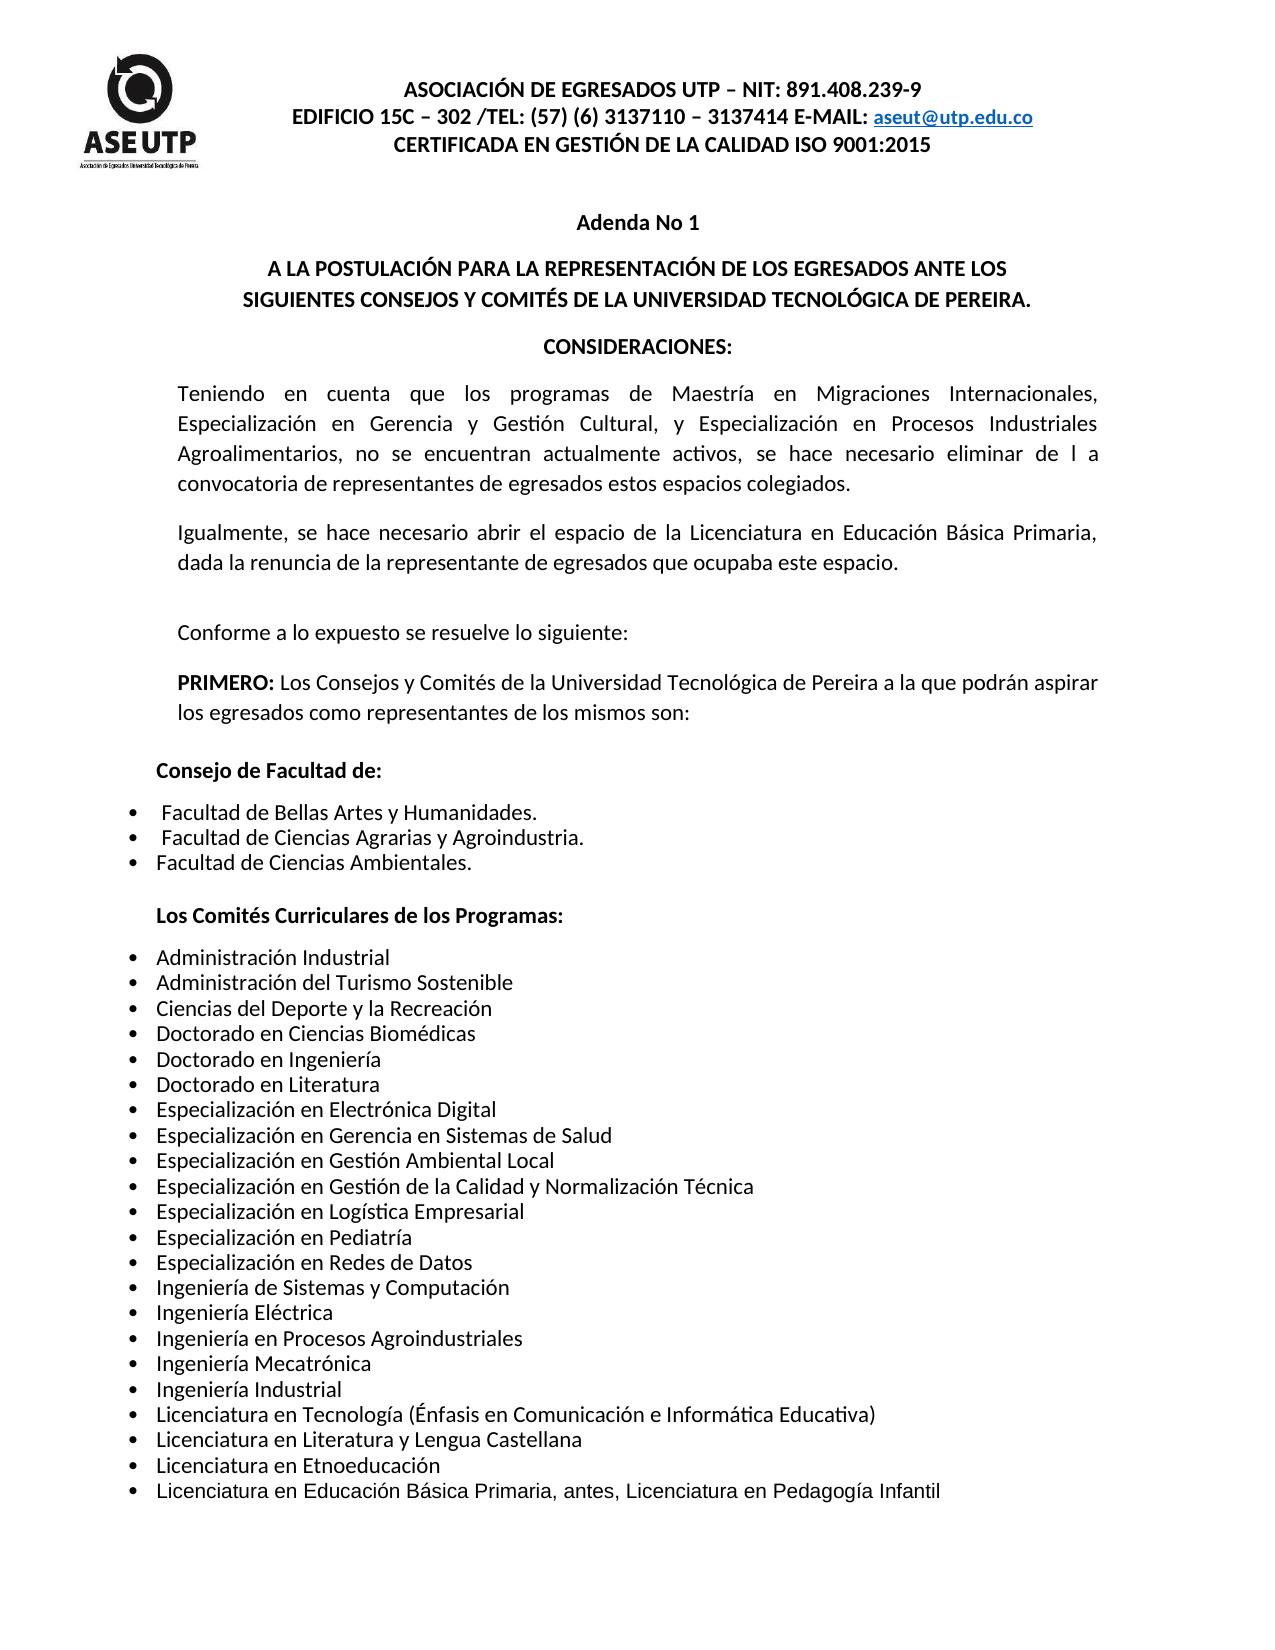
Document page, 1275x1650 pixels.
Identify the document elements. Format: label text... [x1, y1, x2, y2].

list Ingeniería Industrial [129, 1377, 1139, 1402]
text Igualmente, se hace necesario abrir el espacio de la Licenciatura en Educación Básica Primaria, dada la renuncia de la representante de egresados que ocupaba este espacio. [177, 518, 1099, 576]
text A LA POSTULACIÓN PARA LA REPRESENTACIÓN DE LOS EGRESADOS ANTE LOS SIGUIENTES CONSEJOS Y COMITÉS DE LA UNIVERSIDAD TECNOLÓGICA DE PEREIRA. [209, 254, 1065, 313]
list Especialización en Redes de Datos [129, 1250, 1139, 1275]
text PRIMERO: Los Consejos y Comités de la Universidad Tecnológica de Pereira a la que podrán aspirar los egresados como representantes de los mismos son: [177, 668, 1099, 726]
list Administración Industrial [129, 945, 1139, 970]
list Licenciatura en Etnoeducación [129, 1453, 1139, 1478]
text Conforme a lo expuesto se resuelve lo siguiente: [177, 618, 1139, 646]
list Especialización en Gestión de la Calidad y Normalización Técnica [129, 1174, 1139, 1199]
list Ingeniería Eléctrica [129, 1301, 1139, 1326]
list Especialización en Logística Empresarial [129, 1199, 1139, 1224]
list Especialización en Electrónica Digital [129, 1097, 1139, 1123]
list Licenciatura en Educación Básica Primaria, antes, Licenciatura en Pedagogía Infantil [129, 1478, 1139, 1504]
list Doctorado en Literatura [129, 1072, 1139, 1097]
text Consejo de Facultad de: [156, 756, 1139, 784]
list Especialización en Gestión Ambiental Local [129, 1148, 1139, 1174]
list Facultad de Ciencias Ambientales. [129, 850, 1139, 876]
list Ingeniería Mecatrónica [129, 1351, 1139, 1377]
list Licenciatura en Literatura y Lengua Castellana [129, 1428, 1139, 1453]
list Ciencias del Deporte y la Recreación [129, 996, 1139, 1021]
subtitle CONSIDERACIONES: [209, 332, 1067, 360]
list Ingeniería en Procesos Agroindustriales [129, 1326, 1139, 1351]
list Doctorado en Ciencias Biomédicas [129, 1021, 1139, 1047]
text Teniendo en cuenta que los programas de Maestría en Migraciones Internacionales, Especialización en Gerencia y Gestión Cultural, y Especialización en Procesos Industriales Agroalimentarios, no se encuentran actualmente activos, se hace necesario eliminar de l a convocatoria de representantes de egresados estos espacios colegiados. [177, 379, 1099, 497]
list Facultad de Ciencias Agrarias y Agroindustria. [129, 825, 1139, 850]
list Doctorado en Ingeniería [129, 1047, 1139, 1072]
text Los Comités Curriculares de los Programas: [156, 901, 1139, 929]
list Ingeniería de Sistemas y Computación [129, 1275, 1139, 1301]
list Licenciatura en Tecnología (Énfasis en Comunicación e Informática Educativa) [129, 1402, 1139, 1427]
picture [76, 53, 203, 169]
list Facultad de Bellas Artes y Humanidades. [129, 799, 1139, 825]
subtitle Adenda No 1 [209, 208, 1067, 236]
list Administración del Turismo Sostenible [129, 970, 1139, 996]
list Especialización en Gerencia en Sistemas de Salud [129, 1123, 1139, 1148]
list Especialización en Pediatría [129, 1224, 1139, 1250]
